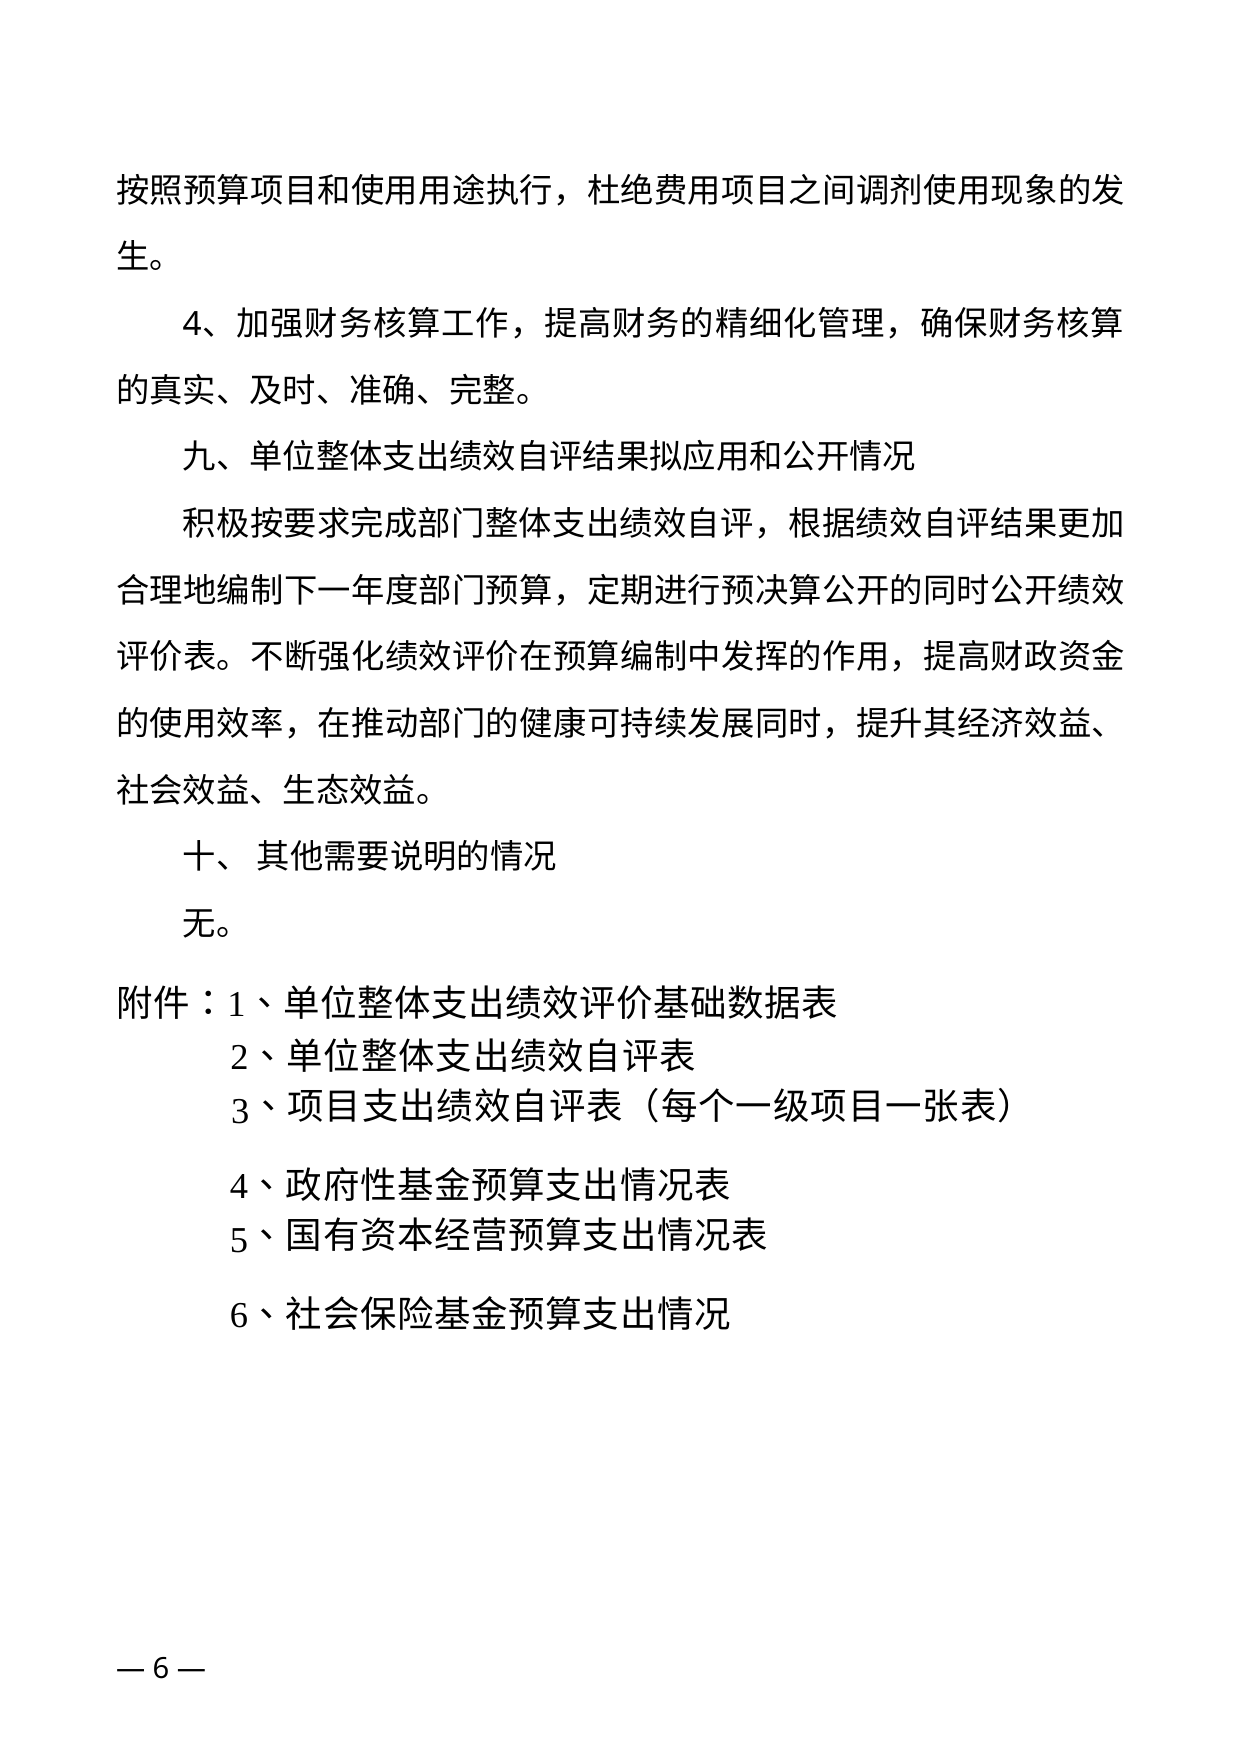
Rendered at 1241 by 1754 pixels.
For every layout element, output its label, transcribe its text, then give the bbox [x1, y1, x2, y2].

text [116, 149, 1125, 282]
text 附件：1、单位整体支出绩效评价基础数据表 [116, 974, 1125, 1027]
text 6、社会保险基金预算支出情况 [116, 1289, 1125, 1338]
text 3、项目支出绩效自评表（每个一级项目一张表） [116, 1080, 1125, 1159]
text 5、国有资本经营预算支出情况表 [116, 1209, 1125, 1289]
text 2、单位整体支出绩效自评表 [116, 1027, 1125, 1080]
list 十、 其他需要说明的情况 [116, 816, 1125, 882]
text 无。 [116, 882, 1125, 949]
list 单位整体支出绩效自评结果拟应用和公开情况 [116, 416, 1125, 482]
text 积极按要求完成部门整体支出绩效自评，根据绩效自评结果更加合理地编制下一年度部门预算，定期进行预决算公开的同时公开绩效评价表。不断强化绩效评价在预算编制中发挥的作用，提高财政资金的使用效率，在推动部门的健康可持续发展同时，提升其经济效益、社会效益、生态效益。 [116, 482, 1125, 816]
text 4、政府性基金预算支出情况表 [116, 1159, 1125, 1209]
text 4、加强财务核算工作，提高财务的精细化管理，确保财务核算的真实、及时、准确、完整。 [116, 282, 1125, 416]
